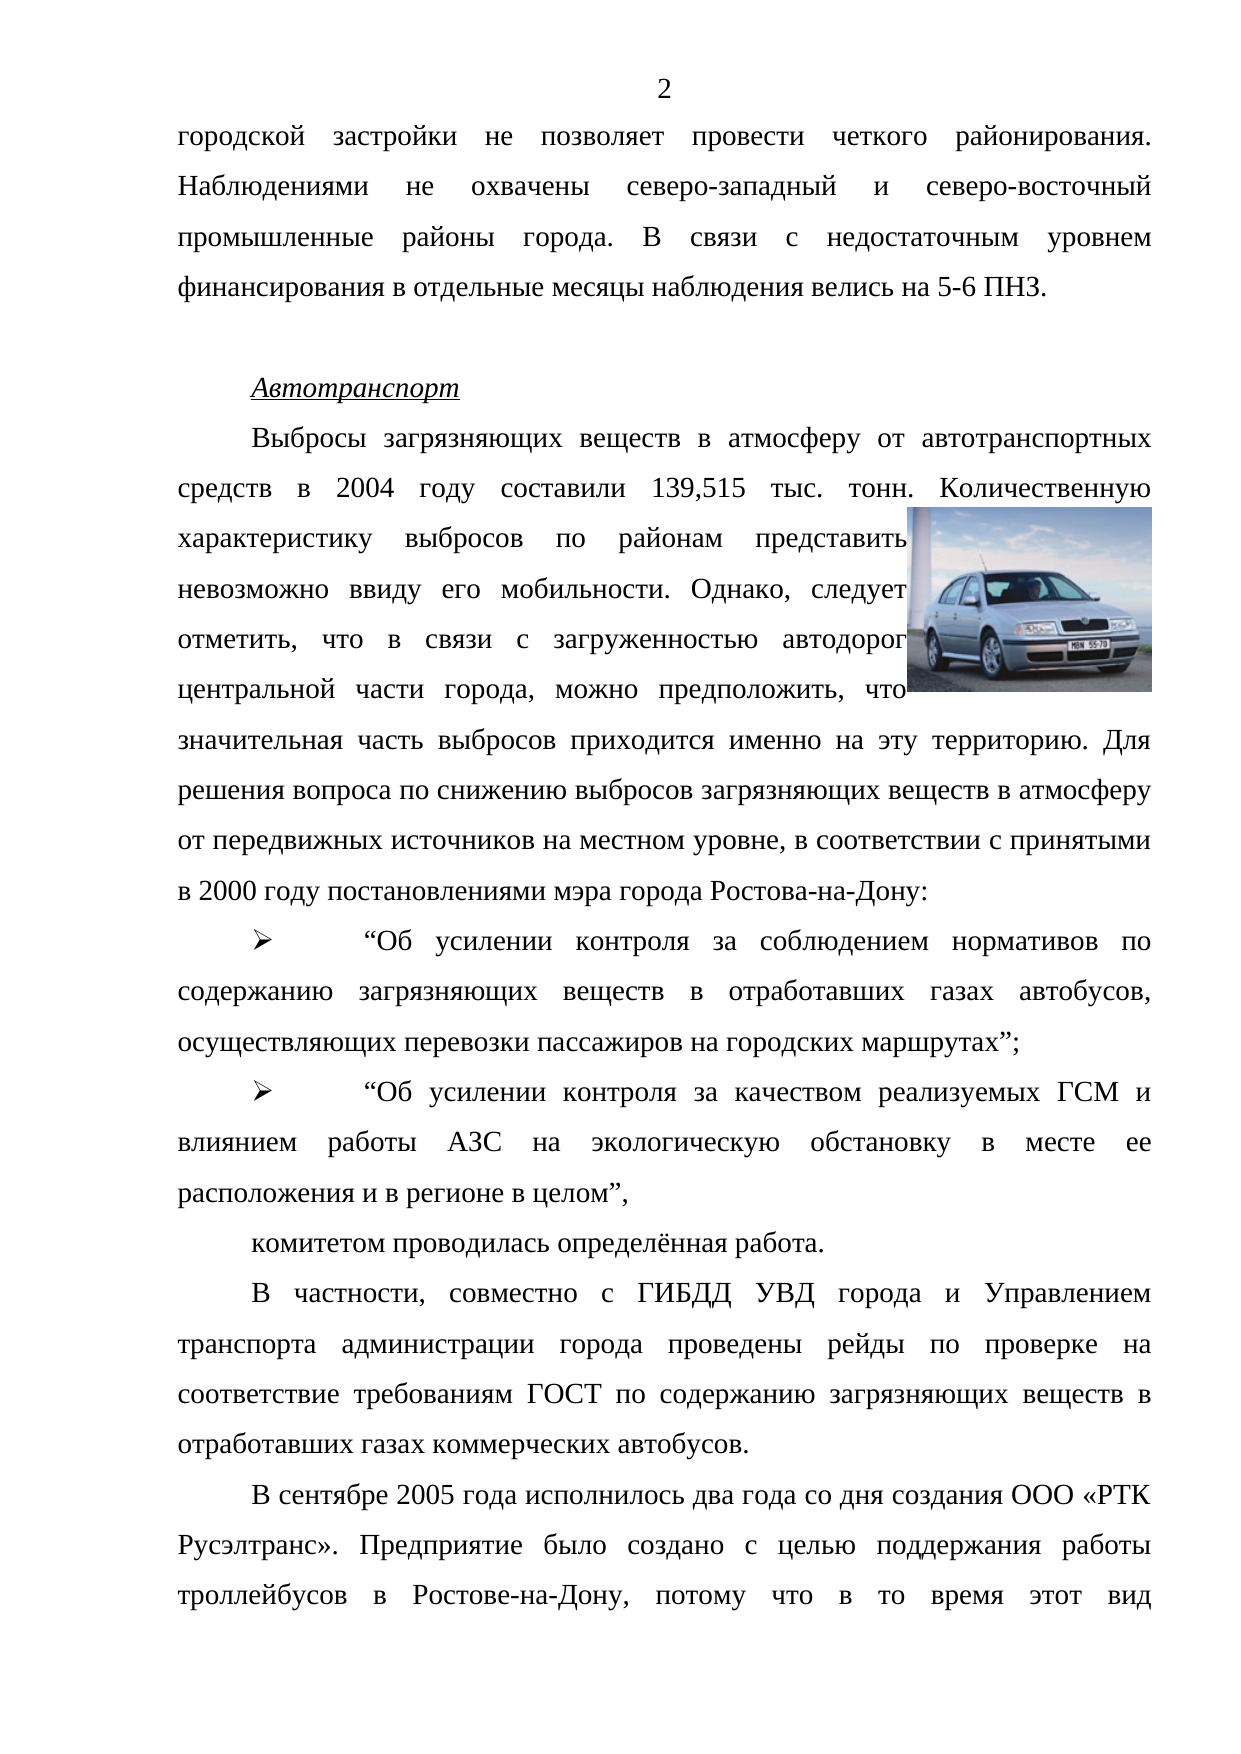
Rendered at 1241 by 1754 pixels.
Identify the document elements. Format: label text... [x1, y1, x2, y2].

text Автотранспорт [177, 370, 1152, 403]
list “Об усилении контроля за соблюдением нормативов по содержанию загрязняющих веществ в отработавших газах автобусов, осуществляющих перевозки пассажиров на городских маршрутах”; [177, 923, 1152, 1057]
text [177, 118, 1152, 303]
text Выбросы загрязняющих веществ в атмосферу от автотранспортных средств в 2004 году составили 139,515 тыс. тонн. Количественную характеристику выбросов по районам представить невозможно ввиду его мобильности. Однако, следует отметить, что в связи с загруженностью автодорог центральной части города, можно предположить, что значительная часть выбросов приходится именно на эту территорию. Для решения вопроса по снижению выбросов загрязняющих веществ в атмосферу от передвижных источников на местном уровне, в соответствии с принятыми в 2000 году постановлениями мэра города Ростова-на-Дону: [177, 420, 1152, 906]
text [177, 1477, 1152, 1611]
text комитетом проводилась определённая работа. [177, 1225, 1152, 1259]
list “Об усилении контроля за качеством реализуемых ГСМ и влиянием работы АЗС на экологическую обстановку в месте ее расположения и в регионе в целом”, [177, 1074, 1152, 1208]
picture [907, 507, 1152, 692]
text В частности, совместно с ГИБДД УВД города и Управлением транспорта администрации города проведены рейды по проверке на соответствие требованиям ГОСТ по содержанию загрязняющих веществ в отработавших газах коммерческих автобусов. [177, 1276, 1152, 1460]
